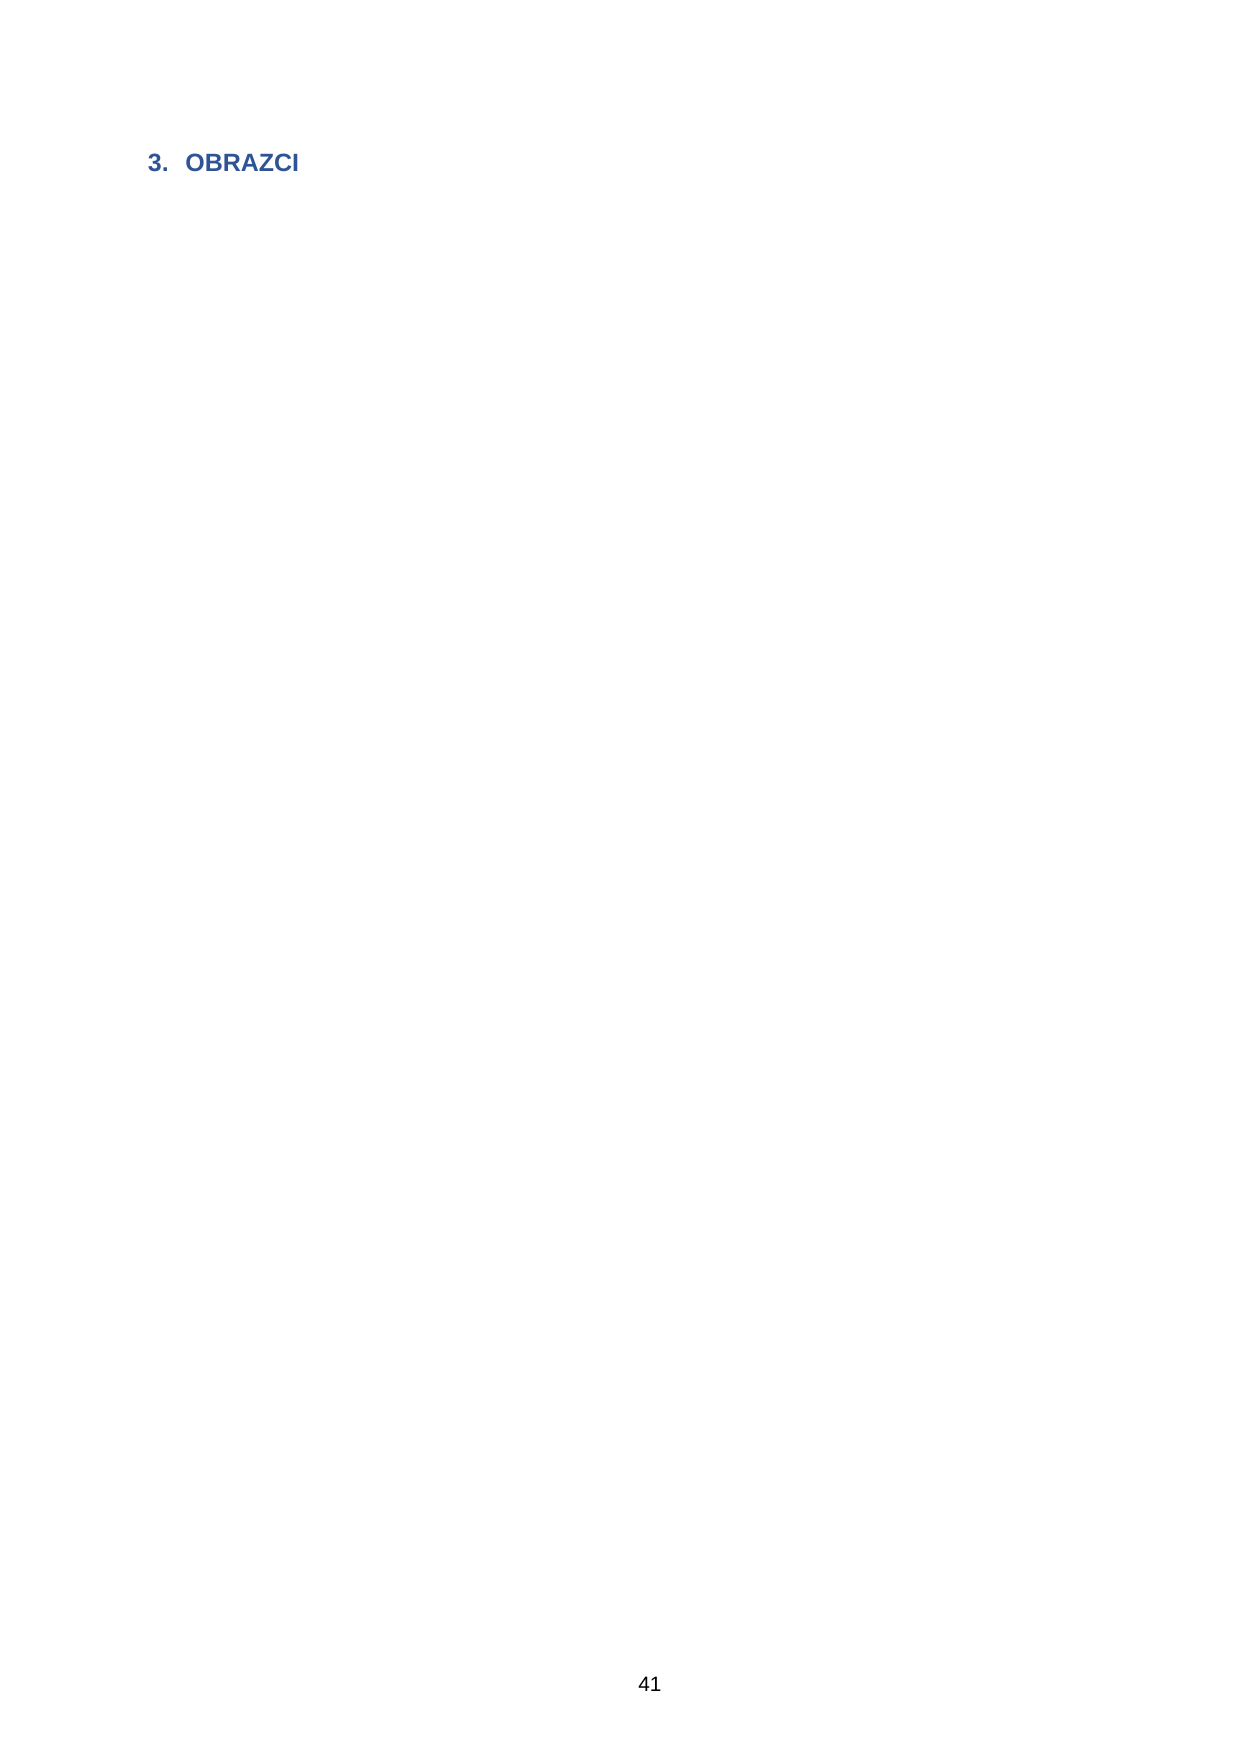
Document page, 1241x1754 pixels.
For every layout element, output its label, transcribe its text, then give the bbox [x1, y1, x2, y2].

list OBRAZCI [148, 148, 1152, 176]
